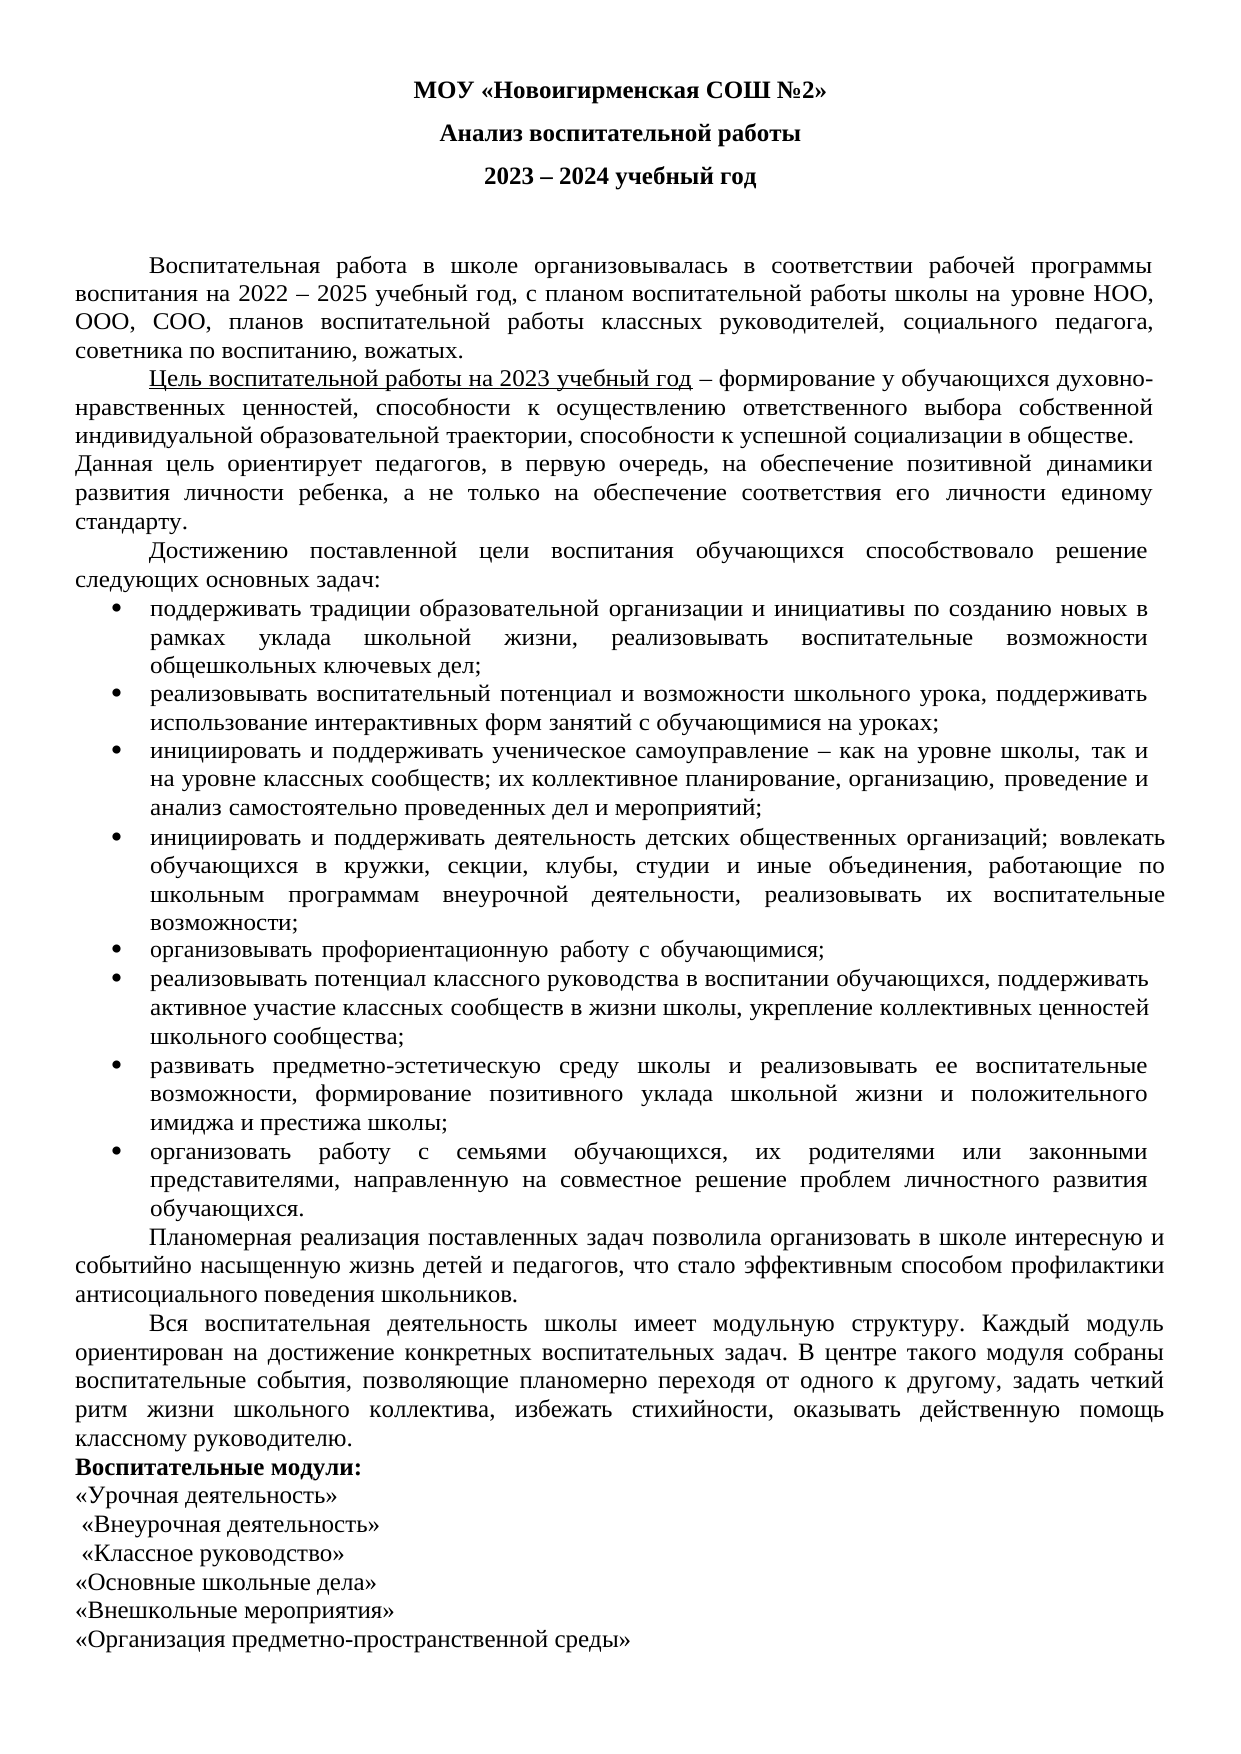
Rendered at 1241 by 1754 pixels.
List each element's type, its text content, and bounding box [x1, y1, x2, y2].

list инициировать и поддерживать деятельность детских общественных организаций; вовлекать обучающихся в кружки, секции, клубы, студии и иные объединения, работающие по школьным программам внеурочной деятельности, реализовывать их воспитательные возможности; [112, 823, 1165, 936]
text Воспитательная работа в школе организовывалась в соответствии рабочей программы воспитания на 2022 – 2025 учебный год, с планом воспитательной работы школы на уровне НОО, ООО, СОО, планов воспитательной работы классных руководителей, социального педагога, советника по воспитанию, вожатых. [75, 251, 1154, 363]
text МОУ «Новоигирменская СОШ №2» [75, 75, 1165, 104]
text Достижению поставленной цели воспитания обучающихся способствовало решение следующих основных задач: [75, 536, 1149, 593]
text «Организация предметно-пространственной среды» [75, 1624, 1165, 1653]
text «Внешкольные мероприятия» [75, 1596, 1165, 1624]
list реализовывать потенциал классного руководства в воспитании обучающихся, поддерживать активное участие классных сообществ в жизни школы, укрепление коллективных ценностей школьного сообщества; [112, 964, 1149, 1050]
text Воспитательные модули: [75, 1452, 1165, 1481]
list организовывать профориентационную работу с обучающимися; [112, 936, 1165, 963]
list инициировать и поддерживать ученическое самоуправление – как на уровне школы, так и на уровне классных сообществ; их коллективное планирование, организацию, проведение и анализ самостоятельно проведенных дел и мероприятий; [112, 736, 1148, 820]
text Планомерная реализация поставленных задач позволила организовать в школе интересную и событийно насыщенную жизнь детей и педагогов, что стало эффективным способом профилактики антисоциального поведения школьников. [75, 1222, 1165, 1308]
text Анализ воспитательной работы [75, 118, 1165, 147]
text Данная цель ориентирует педагогов, в первую очередь, на обеспечение позитивной динамики развития личности ребенка, а не только на обеспечение соответствия его личности единому стандарту. [75, 449, 1153, 535]
text «Классное руководство» [75, 1538, 1165, 1567]
list поддерживать традиции образовательной организации и инициативы по созданию новых в рамках уклада школьной жизни, реализовывать воспитательные возможности общешкольных ключевых дел; [112, 594, 1148, 678]
text Вся воспитательная деятельность школы имеет модульную структуру. Каждый модуль ориентирован на достижение конкретных воспитательных задач. В центре такого модуля собраны воспитательные события, позволяющие планомерно переходя от одного к другому, задать четкий ритм жизни школьного коллектива, избежать стихийности, оказывать действенную помощь классному руководителю. [75, 1308, 1165, 1452]
text «Внеурочная деятельность» [75, 1509, 1165, 1538]
list развивать предметно-эстетическую среду школы и реализовывать ее воспитательные возможности, формирование позитивного уклада школьной жизни и положительного имиджа и престижа школы; [112, 1051, 1149, 1135]
list реализовывать воспитательный потенциал и возможности школьного урока, поддерживать использование интерактивных форм занятий с обучающимися на уроках; [112, 679, 1147, 735]
text Цель воспитательной работы на 2023 учебный год – формирование у обучающихся духовно-нравственных ценностей, способности к осуществлению ответственного выбора собственной индивидуальной образовательной траектории, способности к успешной социализации в обществе. [75, 364, 1153, 448]
text «Основные школьные дела» [75, 1567, 1165, 1596]
list организовать работу с семьями обучающихся, их родителями или законными представителями, направленную на совместное решение проблем личностного развития обучающихся. [112, 1137, 1148, 1221]
text 2023 – 2024 учебный год [75, 161, 1165, 190]
text «Урочная деятельность» [75, 1481, 1165, 1509]
